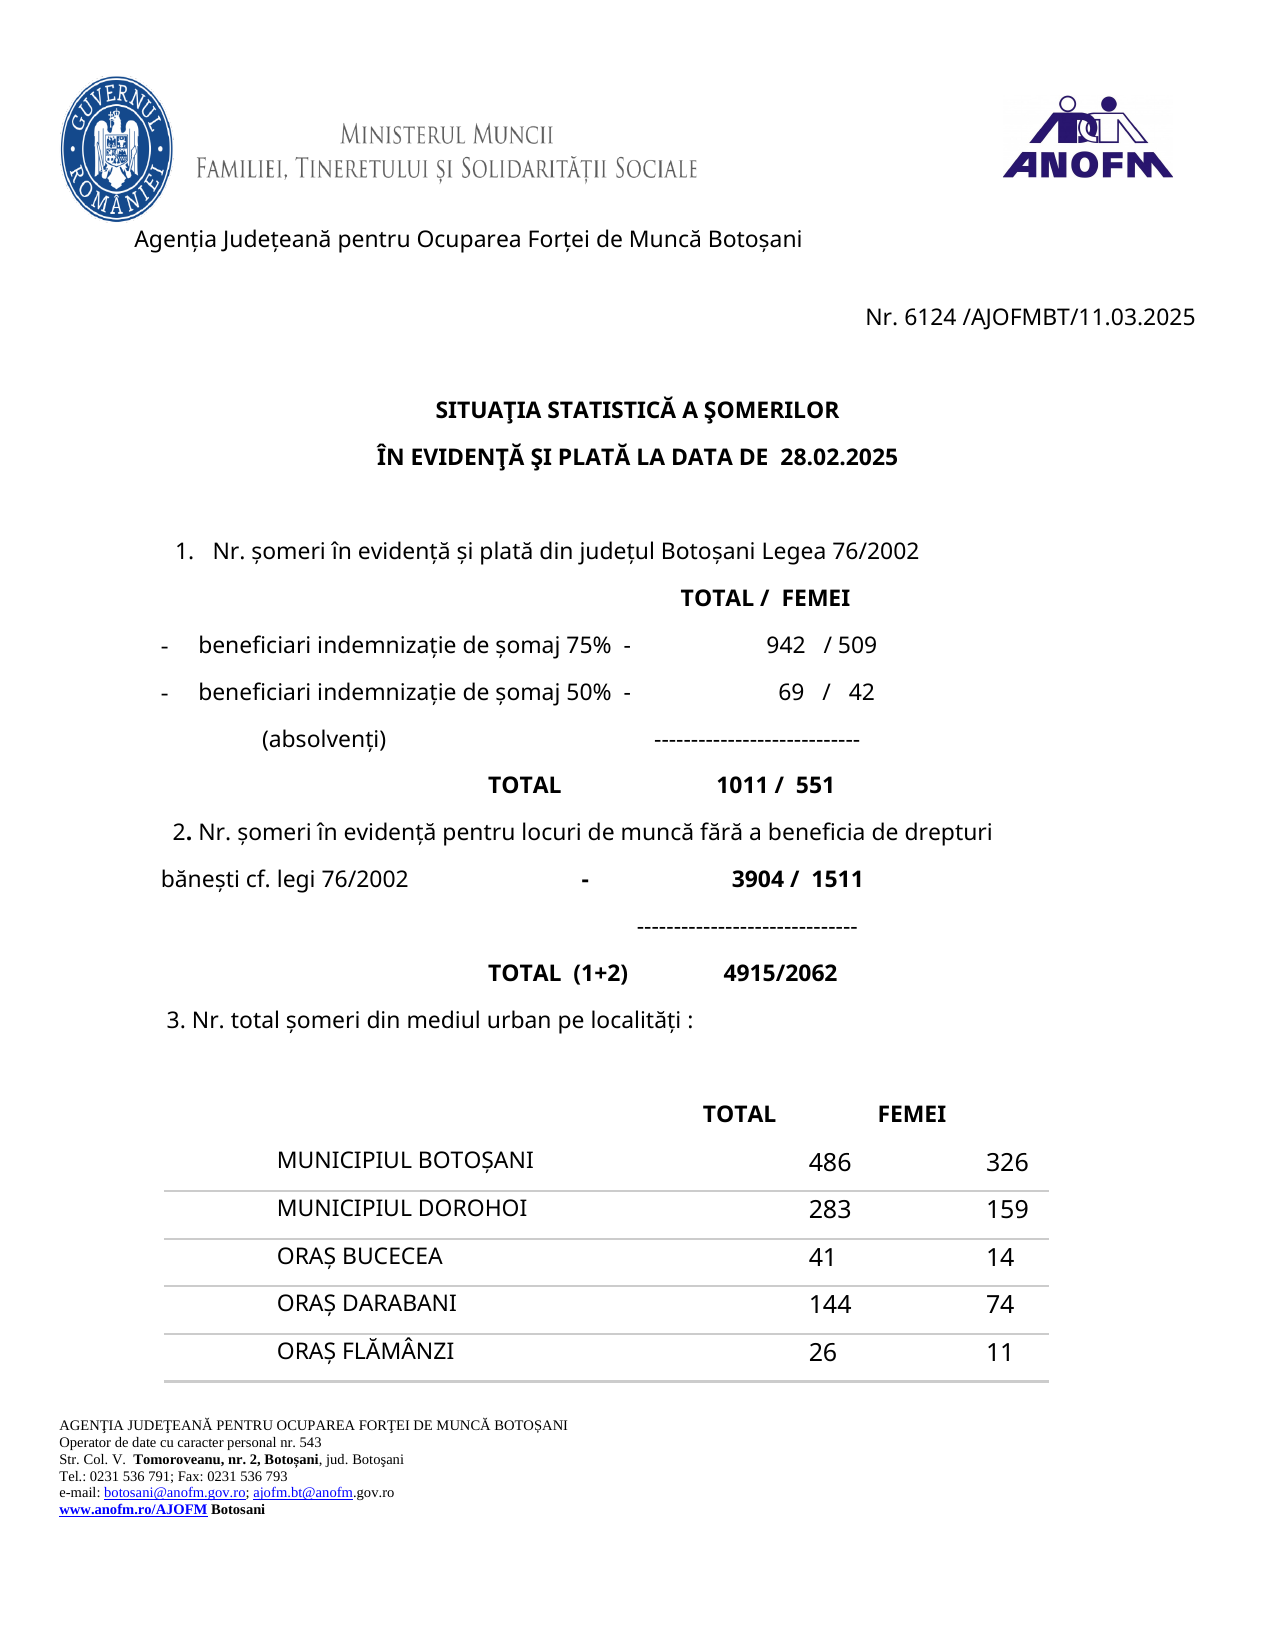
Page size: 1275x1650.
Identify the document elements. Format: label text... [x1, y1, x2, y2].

text (absolvenţi) ---------------------------- [161, 722, 1216, 754]
table_cell 41 [797, 1240, 974, 1285]
table_cell 14 [975, 1240, 1048, 1285]
text TOTAL 1011 / 551 [161, 769, 1216, 801]
text ÎN EVIDENŢĂ ŞI PLATĂ LA DATA DE 28.02.2025 [59, 441, 1216, 472]
text Nr. 6124 /AJOFMBT/11.03.2025 [659, 301, 1216, 332]
table_cell 144 [797, 1287, 974, 1333]
text TOTAL (1+2) 4915/2062 [161, 957, 1216, 988]
table_cell 283 [797, 1192, 974, 1237]
table_header 326 [975, 1144, 1048, 1190]
text 2. Nr. şomeri în evidenţă pentru locuri de muncă fără a beneficia de drepturi [161, 816, 1216, 847]
text Agenţia Judeţeană pentru Ocuparea Forţei de Muncă Botoşani [59, 222, 1216, 254]
table_header MUNICIPIUL BOTOŞANI [164, 1144, 797, 1190]
table_cell ORAŞ BUCECEA [164, 1240, 797, 1285]
picture [1002, 95, 1174, 178]
table_cell ORAŞ DARABANI [164, 1287, 797, 1333]
text 3. Nr. total şomeri din mediul urban pe localităţi : [161, 1004, 1216, 1035]
text TOTAL / FEMEI [175, 582, 1216, 613]
table_cell 74 [975, 1287, 1048, 1333]
text ------------------------------ [161, 910, 1216, 941]
table_cell 11 [975, 1335, 1048, 1380]
table_cell 159 [975, 1192, 1048, 1237]
text băneşti cf. legi 76/2002 - 3904 / 1511 [161, 863, 1216, 894]
table_cell ORAŞ FLĂMÂNZI [164, 1335, 797, 1380]
text TOTAL FEMEI [161, 1097, 1216, 1129]
list Nr. şomeri în evidenţă şi plată din judeţul Botoşani Legea 76/2002 [175, 535, 1216, 566]
table_cell 26 [797, 1335, 974, 1380]
list beneficiari indemnizaţie de şomaj 75% - 942 / 509 [161, 629, 1216, 660]
table_header 486 [797, 1144, 974, 1190]
text SITUAŢIA STATISTICĂ A ŞOMERILOR [59, 394, 1216, 426]
table_cell MUNICIPIUL DOROHOI [164, 1192, 797, 1237]
list beneficiari indemnizaţie de şomaj 50% - 69 / 42 [161, 676, 1216, 707]
picture [59, 75, 697, 223]
